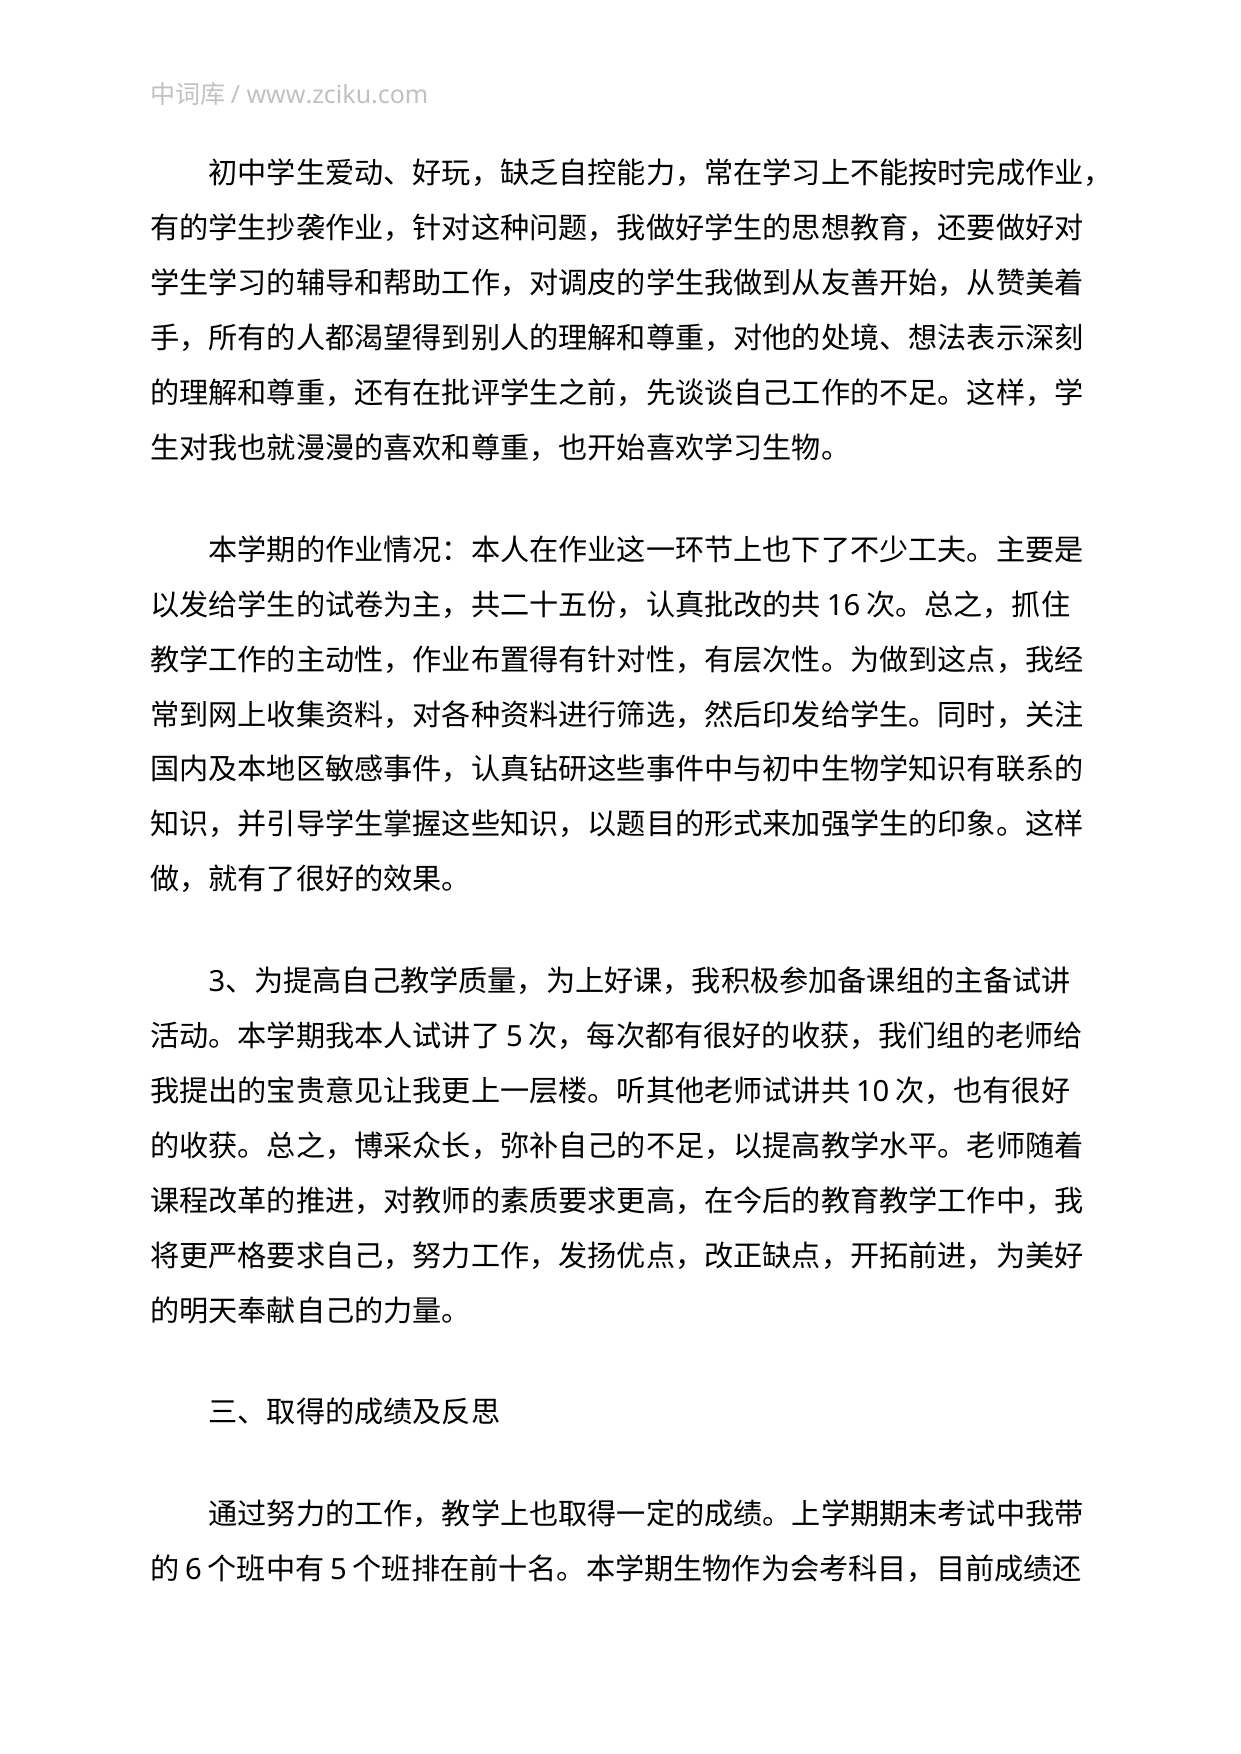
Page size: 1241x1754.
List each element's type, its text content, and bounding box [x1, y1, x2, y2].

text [150, 1491, 1090, 1588]
text 三、取得的成绩及反思 [150, 1389, 1090, 1431]
text 初中学生爱动、好玩，缺乏自控能力，常在学习上不能按时完成作业，有的学生抄袭作业，针对这种问题，我做好学生的思想教育，还要做好对学生学习的辅导和帮助工作，对调皮的学生我做到从友善开始，从赞美着手，所有的人都渴望得到别人的理解和尊重，对他的处境、想法表示深刻的理解和尊重，还有在批评学生之前，先谈谈自己工作的不足。这样，学生对我也就漫漫的喜欢和尊重，也开始喜欢学习生物。 [150, 150, 1090, 467]
text 本学期的作业情况：本人在作业这一环节上也下了不少工夫。主要是以发给学生的试卷为主，共二十五份，认真批改的共16次。总之，抓住教学工作的主动性，作业布置得有针对性，有层次性。为做到这点，我经常到网上收集资料，对各种资料进行筛选，然后印发给学生。同时，关注国内及本地区敏感事件，认真钻研这些事件中与初中生物学知识有联系的知识，并引导学生掌握这些知识，以题目的形式来加强学生的印象。这样做，就有了很好的效果。 [150, 526, 1090, 898]
text 3、为提高自己教学质量，为上好课，我积极参加备课组的主备试讲活动。本学期我本人试讲了5次，每次都有很好的收获，我们组的老师给我提出的宝贵意见让我更上一层楼。听其他老师试讲共10次，也有很好的收获。总之，博采众长，弥补自己的不足，以提高教学水平。老师随着课程改革的推进，对教师的素质要求更高，在今后的教育教学工作中，我将更严格要求自己，努力工作，发扬优点，改正缺点，开拓前进，为美好的明天奉献自己的力量。 [150, 957, 1090, 1329]
